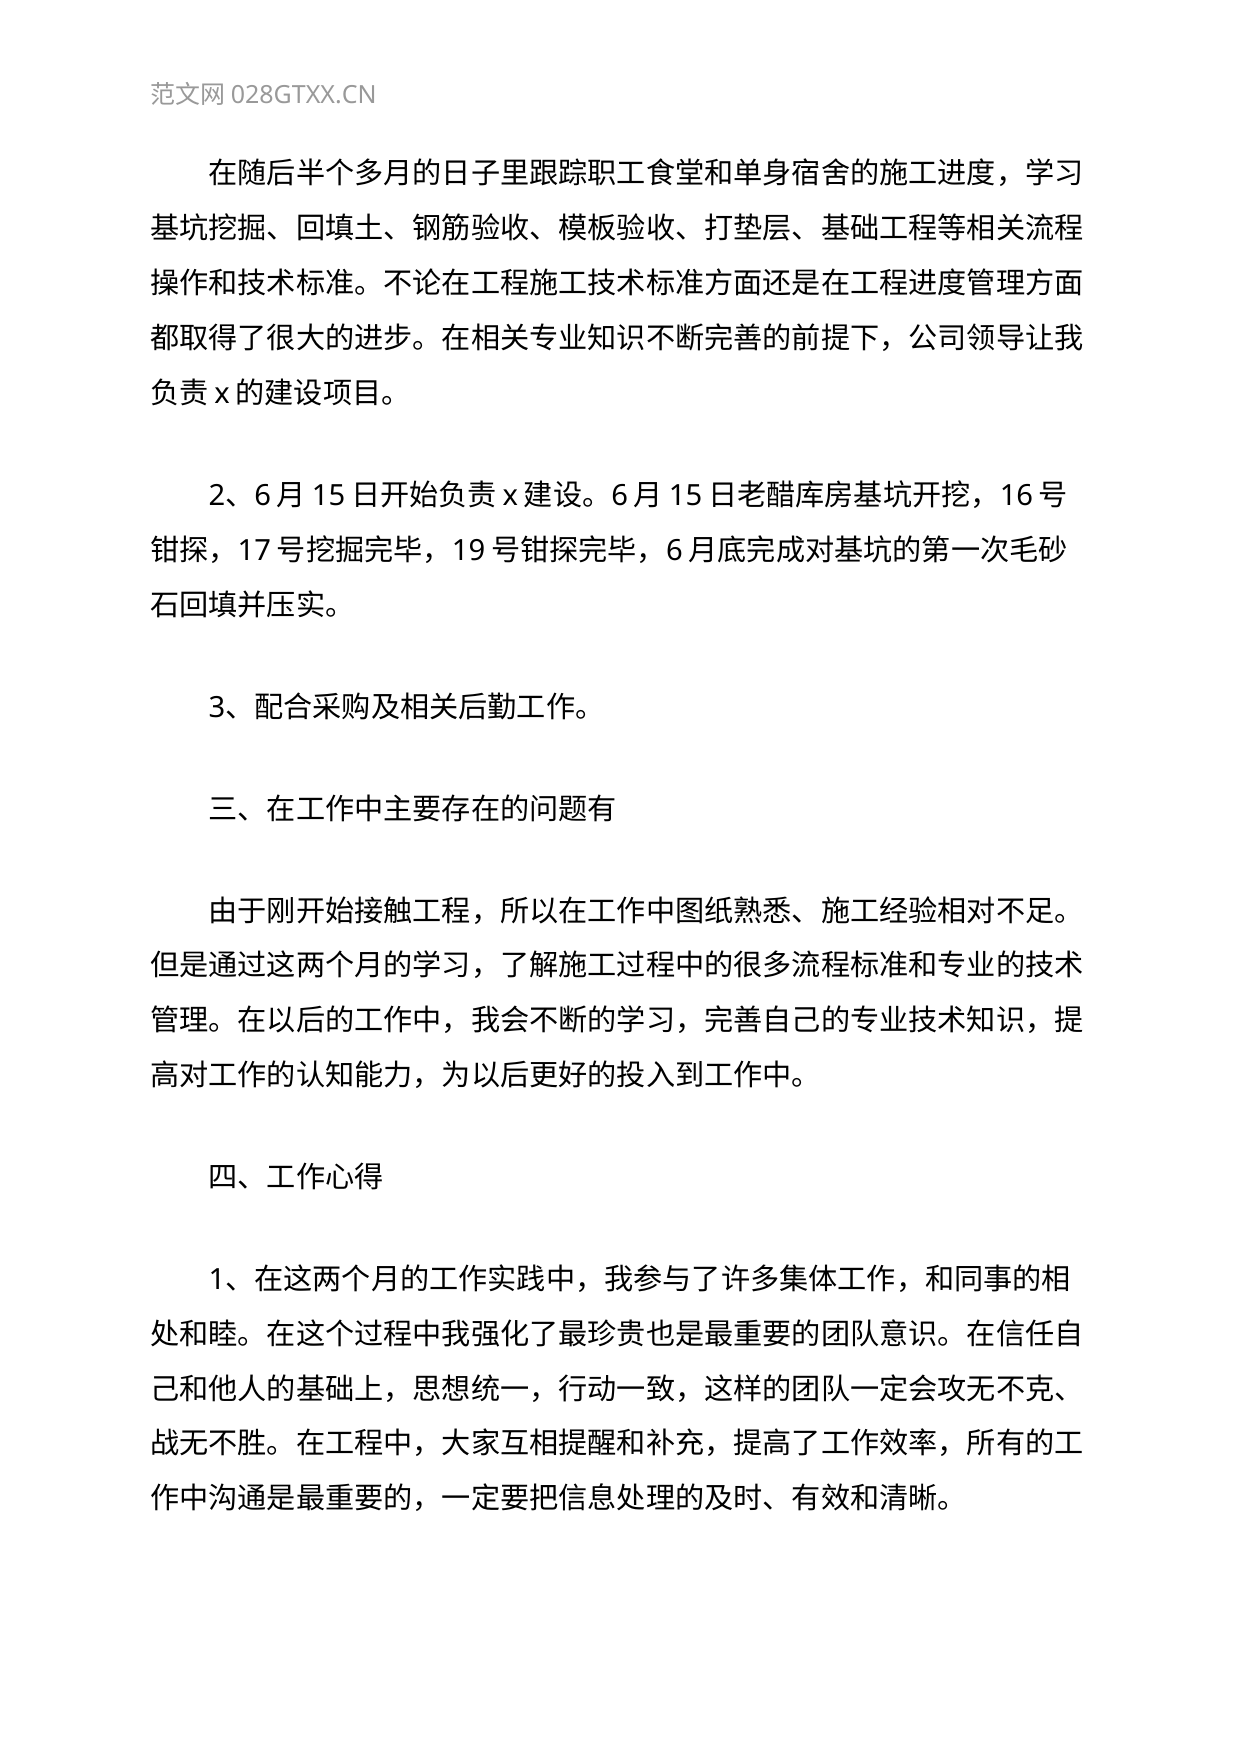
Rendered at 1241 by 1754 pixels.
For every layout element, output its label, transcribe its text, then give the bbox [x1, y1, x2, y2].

text 四、工作心得 [150, 1153, 1090, 1196]
text 在随后半个多月的日子里跟踪职工食堂和单身宿舍的施工进度，学习基坑挖掘、回填土、钢筋验收、模板验收、打垫层、基础工程等相关流程操作和技术标准。不论在工程施工技术标准方面还是在工程进度管理方面都取得了很大的进步。在相关专业知识不断完善的前提下，公司领导让我负责x的建设项目。 [150, 150, 1090, 412]
text 由于刚开始接触工程，所以在工作中图纸熟悉、施工经验相对不足。但是通过这两个月的学习，了解施工过程中的很多流程标准和专业的技术管理。在以后的工作中，我会不断的学习，完善自己的专业技术知识，提高对工作的认知能力，为以后更好的投入到工作中。 [150, 887, 1090, 1094]
text 2、6月15日开始负责x建设。6月15日老醋库房基坑开挖，16号钳探，17号挖掘完毕，19号钳探完毕，6月底完成对基坑的第一次毛砂石回填并压实。 [150, 472, 1090, 624]
text 3、配合采购及相关后勤工作。 [150, 683, 1090, 726]
text 三、在工作中主要存在的问题有 [150, 785, 1090, 828]
text 1、在这两个月的工作实践中，我参与了许多集体工作，和同事的相处和睦。在这个过程中我强化了最珍贵也是最重要的团队意识。在信任自己和他人的基础上，思想统一，行动一致，这样的团队一定会攻无不克、战无不胜。在工程中，大家互相提醒和补充，提高了工作效率，所有的工作中沟通是最重要的，一定要把信息处理的及时、有效和清晰。 [150, 1255, 1090, 1517]
